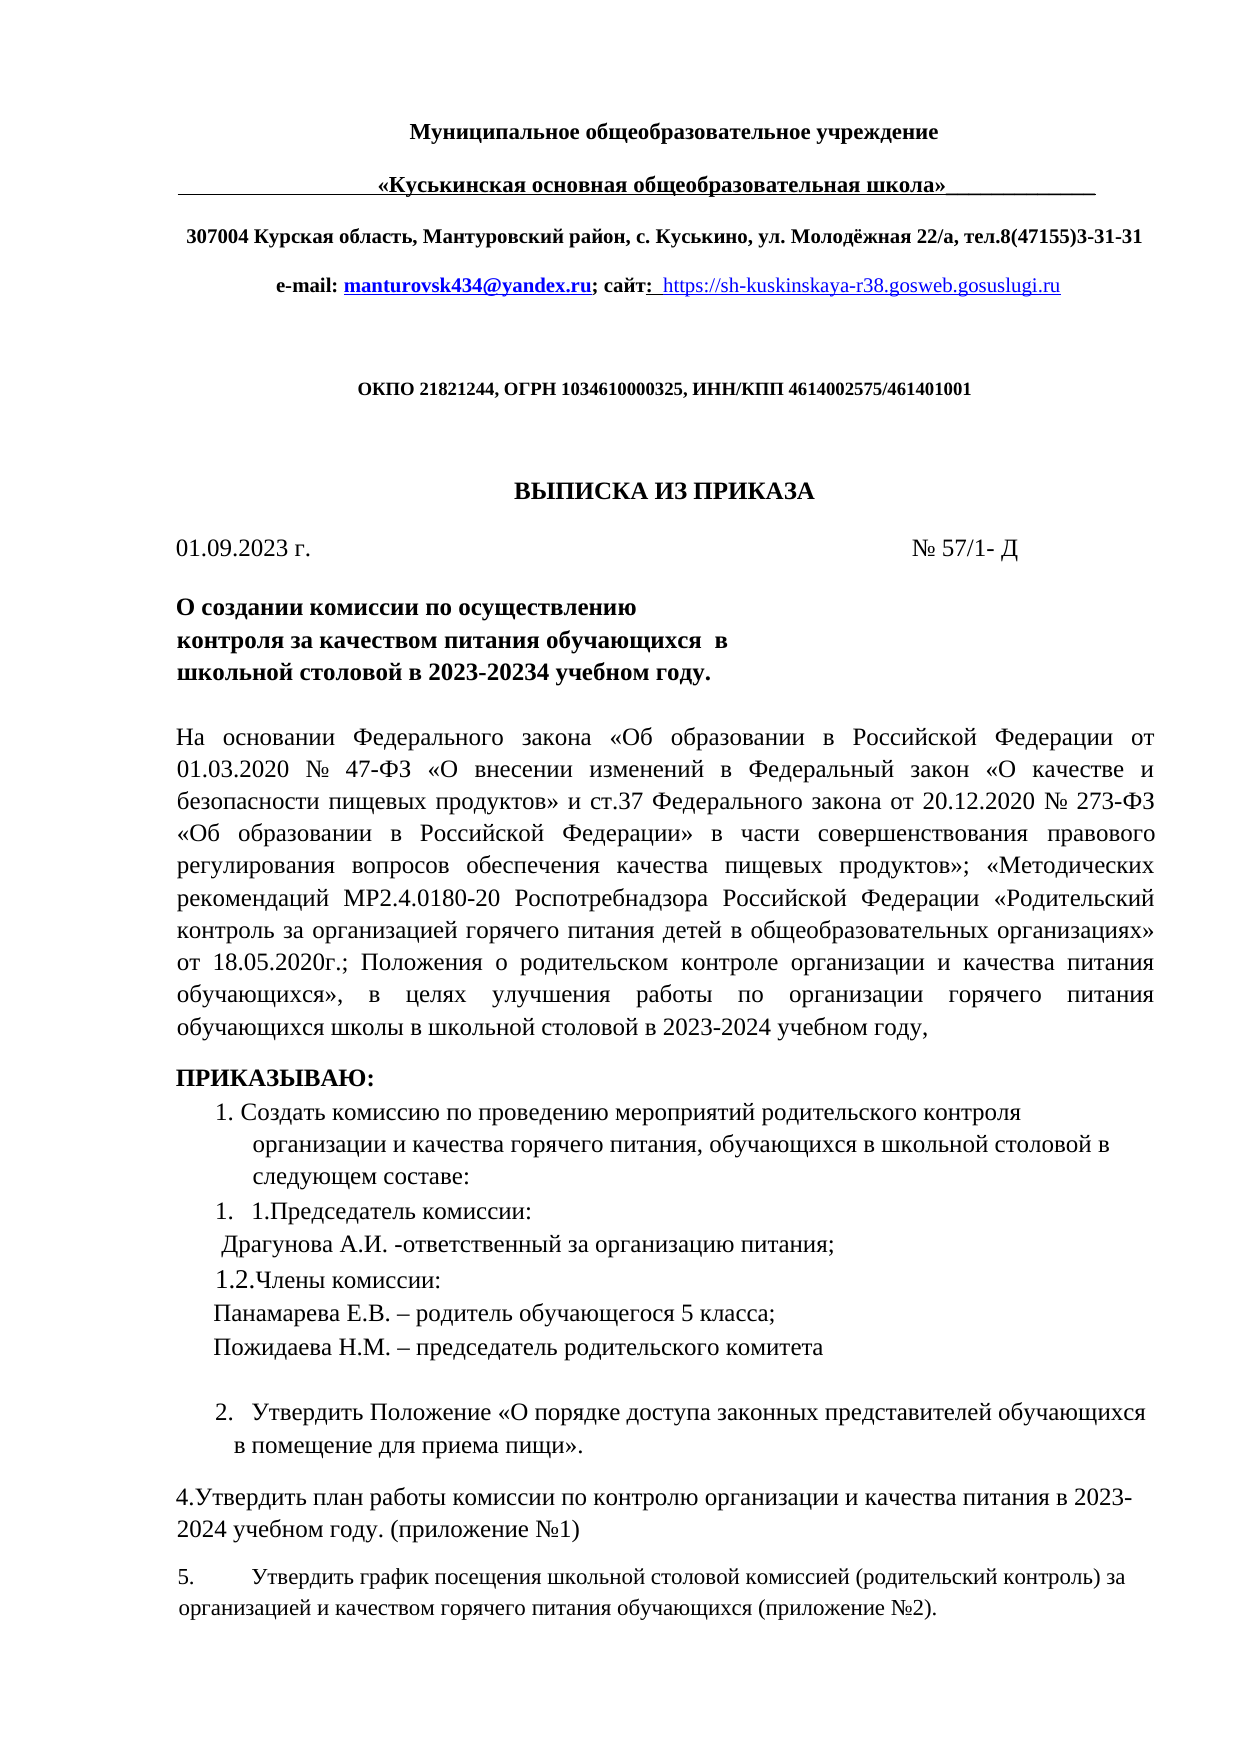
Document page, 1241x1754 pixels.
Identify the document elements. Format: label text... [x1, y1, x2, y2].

text 1. Создать комиссию по проведению мероприятий родительского контроля организации и качества горячего питания, обучающихся в школьной столовой в следующем составе: [215, 1097, 1155, 1190]
text e-mail: manturovsk434@yandex.ru; сайт: https://sh-kuskinskaya-r38.gosweb.gosuslugi.ru [177, 273, 1159, 297]
text Панамарева Е.В. – родитель обучающегося 5 класса; [176, 1298, 1155, 1327]
text ПРИКАЗЫВАЮ: [176, 1063, 728, 1092]
text ОКПО 21821244, ОГРН 1034610000325, ИНН/КПП 4614002575/461401001 [357, 378, 1159, 399]
text 4.Утвердить план работы комиссии по контролю организации и качества питания в 2023-2024 учебном году. (приложение №1) [176, 1482, 1155, 1542]
text 307004 Курская область, Мантуровский район, с. Куськино, ул. Молодёжная 22/а, тел.8(47155)3-31-31 [186, 224, 1159, 248]
subtitle ВЫПИСКА ИЗ ПРИКАЗА [177, 476, 1152, 505]
text Муниципальное общеобразовательное учреждение [391, 118, 1159, 144]
text 1.2.Члены комиссии: [215, 1263, 952, 1294]
text Драгунова А.И. -ответственный за организацию питания; [215, 1229, 952, 1258]
text Пожидаева Н.М. – председатель родительского комитета [176, 1332, 1155, 1360]
list Утвердить график посещения школьной столовой комиссией (родительский контроль) за организацией и качеством горячего питания обучающихся (приложение №2). [177, 1563, 1155, 1620]
text «Куськинская основная общеобразовательная школа»_____________ [177, 171, 1159, 197]
text О создании комиссии по осуществлению контроля за качеством питания обучающихся в школьной столовой в 2023-20234 учебном году. [176, 592, 728, 686]
text 01.09.2023 г. № 57/1- Д [176, 533, 1159, 562]
text На основании Федерального закона «Об образовании в Российской Федерации от 01.03.2020 № 47-ФЗ «О внесении изменений в Федеральный закон «О качестве и безопасности пищевых продуктов» и ст.37 Федерального закона от 20.12.2020 № 273-ФЗ «Об образовании в Российской Федерации» в части совершенствования правового регулирования вопросов обеспечения качества пищевых продуктов»; «Методических рекомендаций МР2.4.0180-20 Роспотребнадзора Российской Федерации «Родительский контроль за организацией горячего питания детей в общеобразовательных организациях» от 18.05.2020г.; Положения о родительском контроле организации и качества питания обучающихся», в целях улучшения работы по организации горячего питания обучающихся школы в школьной столовой в 2023-2024 учебном году, [176, 722, 1155, 1040]
list Утвердить Положение «О порядке доступа законных представителей обучающихся в помещение для приема пищи». [215, 1397, 1155, 1458]
list 1.Председатель комиссии: [215, 1196, 1155, 1225]
